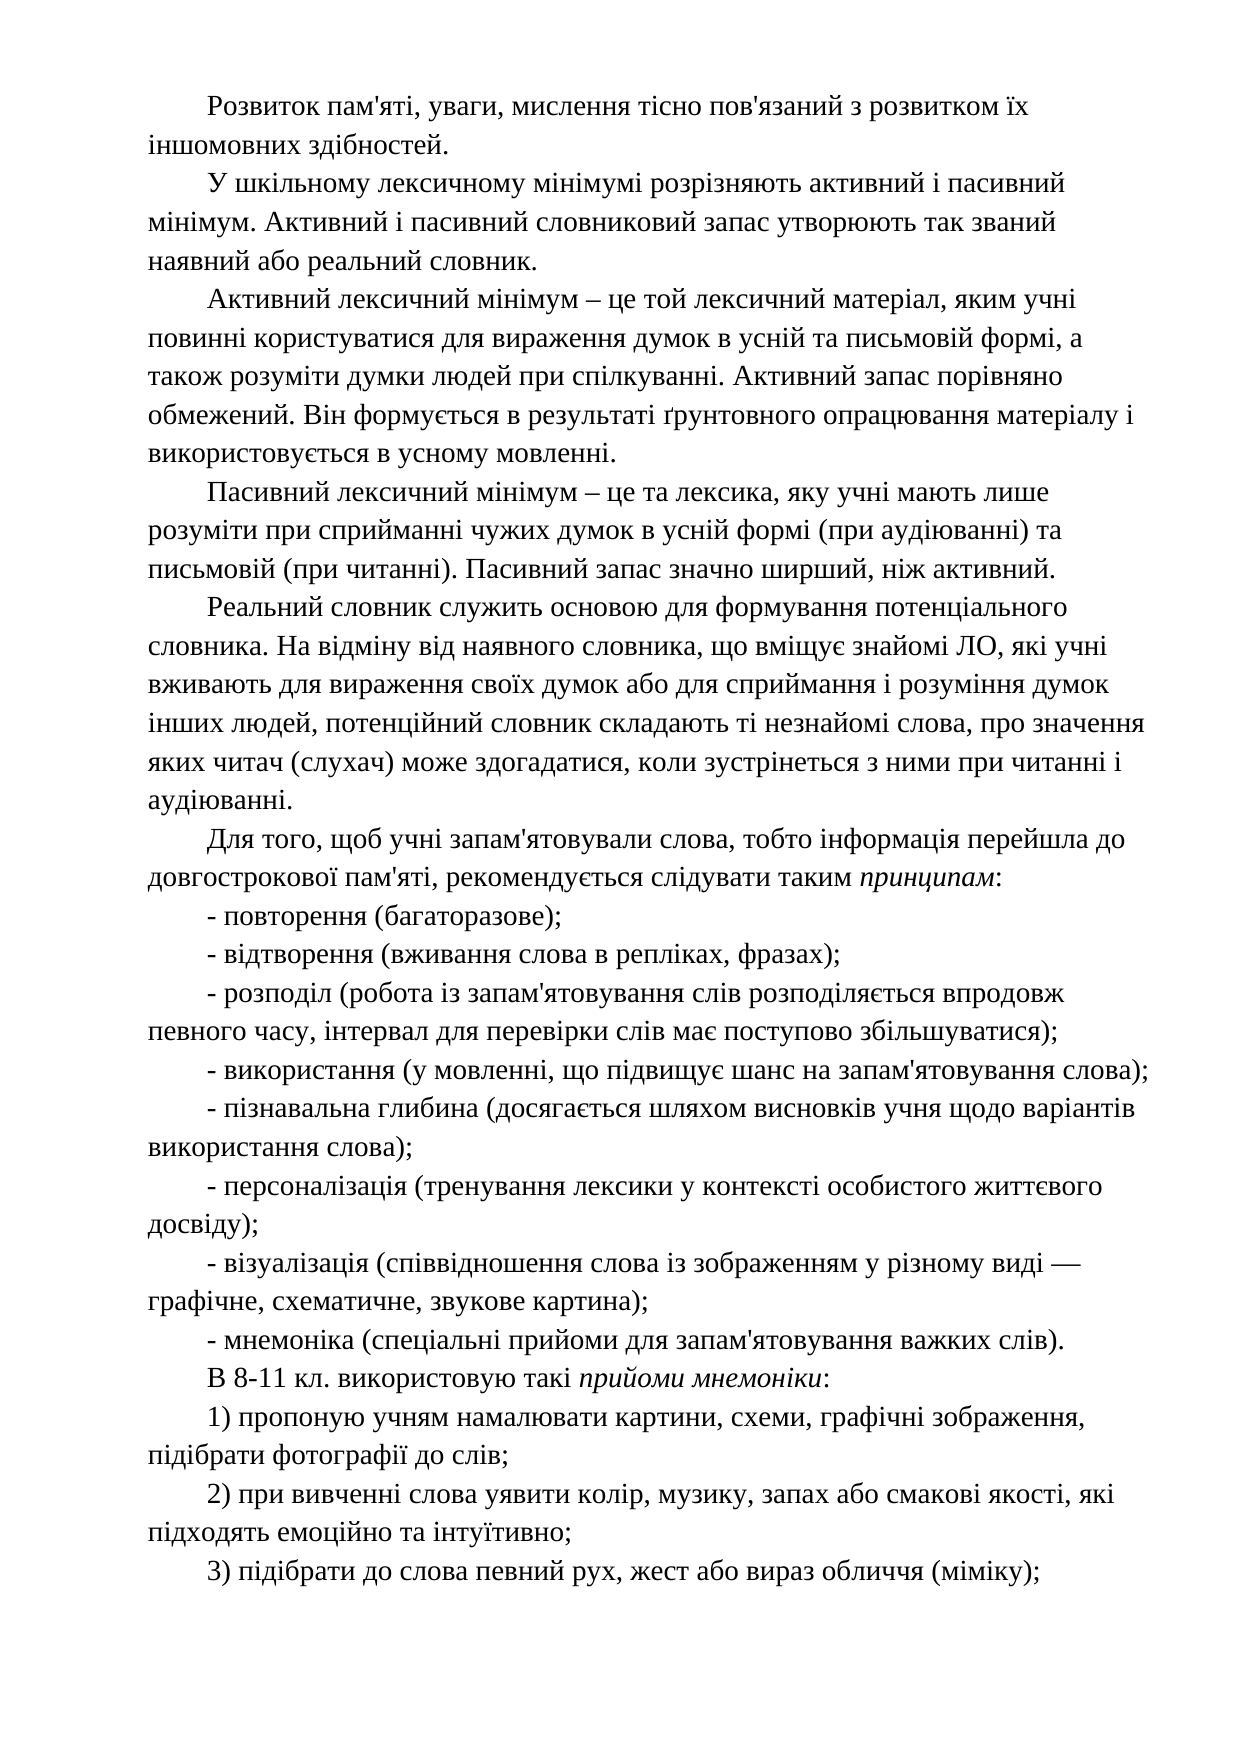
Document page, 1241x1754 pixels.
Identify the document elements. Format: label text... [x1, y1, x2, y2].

text - пізнавальна глибина (досягається шляхом висновків учня щодо варіантів використання слова); [148, 1091, 1152, 1163]
text - мнемоніка (спеціальні прийоми для запам'ятовування важких слів). [148, 1322, 1152, 1355]
text 1) пропоную учням намалювати картини, схеми, графічні зображення, підібрати фотографії до слів; [148, 1399, 1152, 1471]
text У шкільному лексичному мінімумі розрізняють активний і пасивний мінімум. Активний і пасивний словниковий запас утворюють так званий наявний або реальний словник. [148, 166, 1152, 276]
text Для того, щоб учні запам'ятовували слова, тобто інформація перейшла до довгострокової пам'яті, рекомендується слідувати таким принципам: [148, 821, 1152, 893]
text Активний лексичний мінімум – це той лексичний матеріал, яким учні повинні користуватися для вираження думок в усній та письмовій формі, а також розуміти думки людей при спілкуванні. Активний запас порівняно обмежений. Він формується в результаті ґрунтовного опрацювання матеріалу і використовується в усному мовленні. [148, 281, 1152, 469]
text - повторення (багаторазове); [148, 898, 1152, 931]
text Розвиток пам'яті, уваги, мислення тісно пов'язаний з розвитком їх іншомовних здібностей. [148, 88, 1152, 161]
text Реальний словник служить основою для формування потенціального словника. На відміну від наявного словника, що вміщує знайомі ЛО, які учні вживають для вираження своїх думок або для сприймання і розуміння думок інших людей, потенційний словник складають ті незнайомі слова, про значення яких читач (слухач) може здогадатися, коли зустрінеться з ними при читанні і аудіюванні. [148, 589, 1152, 816]
text В 8-11 кл. використовую такі прийоми мнемоніки: [148, 1360, 1152, 1394]
text 2) при вивченні слова уявити колір, музику, запах або смакові якості, які підходять емоційно та інтуїтивно; [148, 1476, 1152, 1548]
text - використання (у мовленні, що підвищує шанс на запам'ятовування слова); [148, 1052, 1152, 1086]
text - розподіл (робота із запам'ятовування слів розподіляється впродовж певного часу, інтервал для перевірки слів має поступово збільшуватися); [148, 975, 1152, 1047]
text - персоналізація (тренування лексики у контексті особистого життєвого досвіду); [148, 1168, 1152, 1240]
text - візуалізація (співвідношення слова із зображенням у різному виді — графічне, схематичне, звукове картина); [148, 1245, 1152, 1317]
text Пасивний лексичний мінімум – це та лексика, яку учні мають лише розуміти при сприйманні чужих думок в усній формі (при аудіюванні) та письмовій (при читанні). Пасивний запас значно ширший, ніж активний. [148, 474, 1152, 584]
text - відтворення (вживання слова в репліках, фразах); [148, 936, 1152, 970]
text 3) підібрати до слова певний рух, жест або вираз обличчя (міміку); [148, 1553, 1152, 1587]
